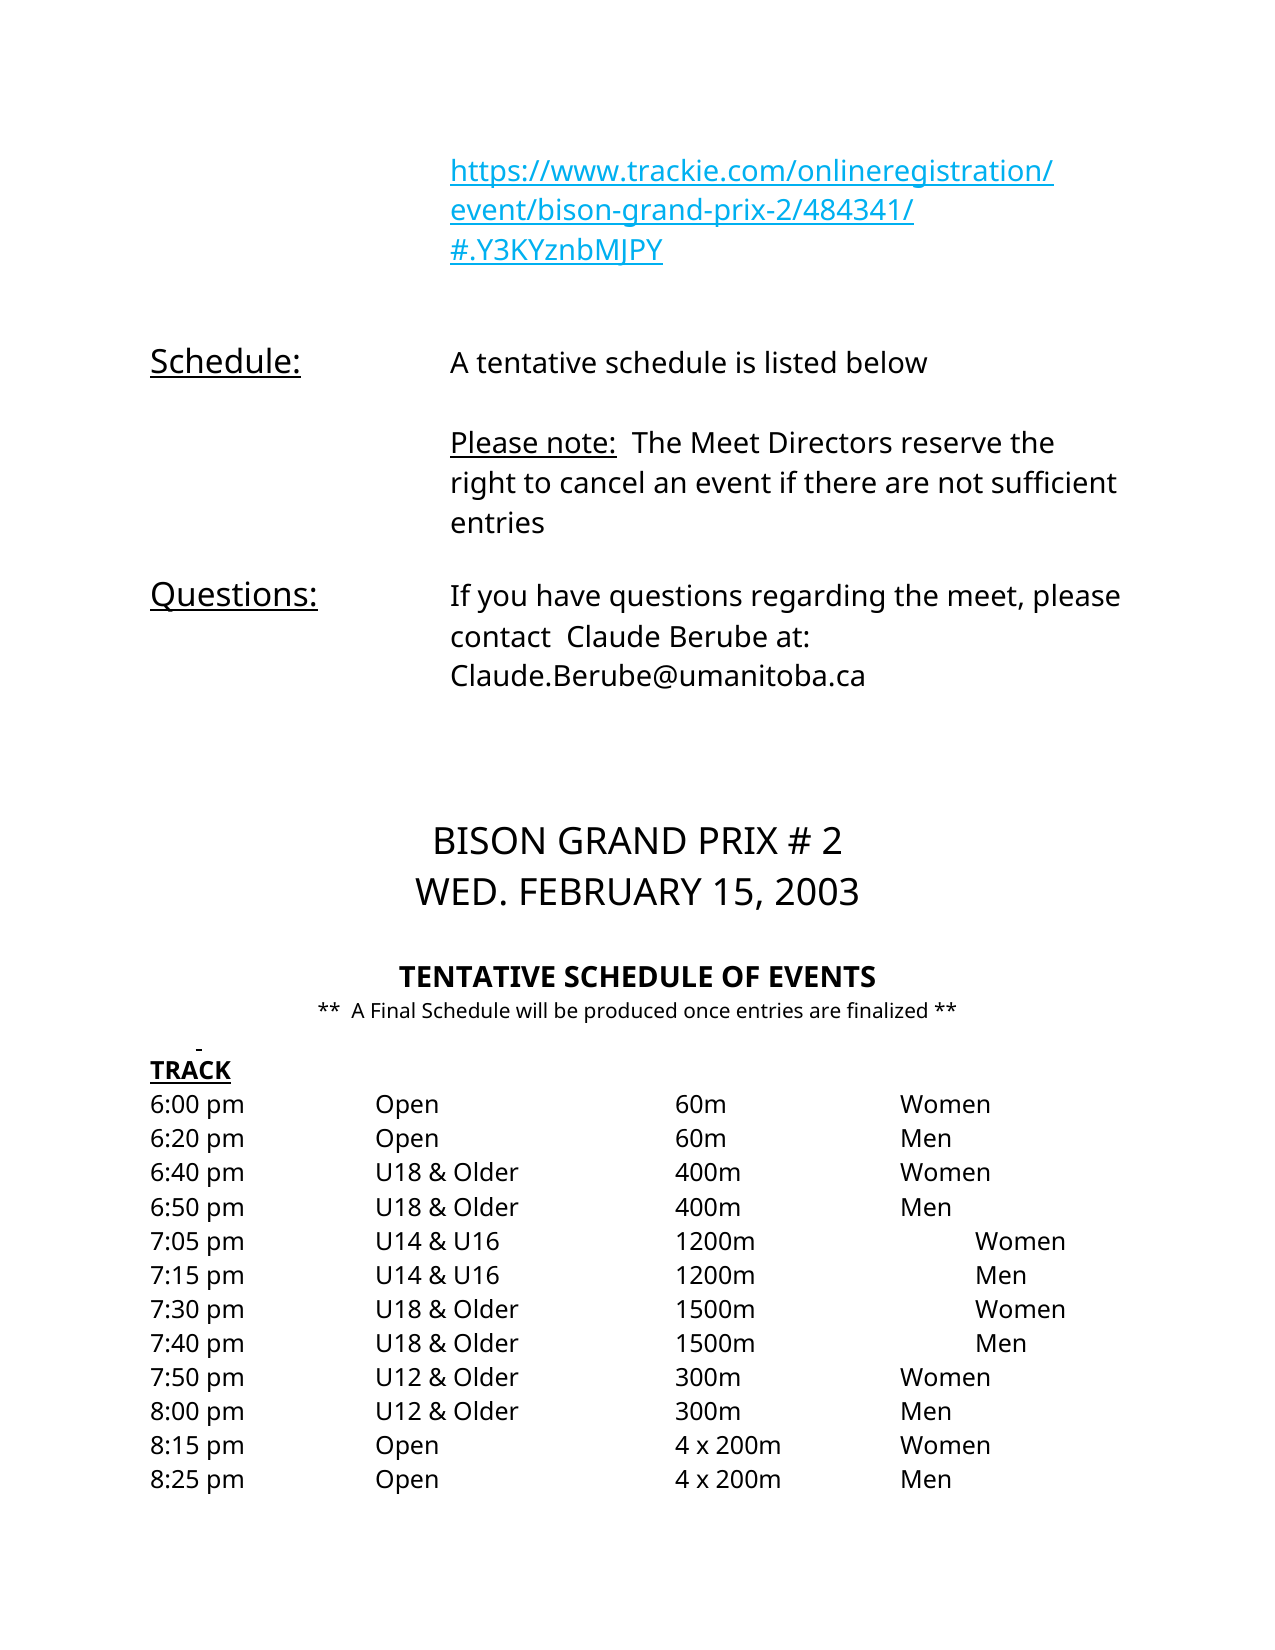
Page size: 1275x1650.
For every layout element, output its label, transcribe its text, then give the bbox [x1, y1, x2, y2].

text https://www.trackie.com/onlineregistration/event/bison-grand-prix-2/484341/#.Y3KYznbMJPY [450, 150, 1125, 269]
text 6:00 pm Open 60m Women [150, 1087, 1125, 1121]
text 7:50 pm U12 & Older 300m Women [150, 1359, 1125, 1393]
text TENTATIVE SCHEDULE OF EVENTS [150, 956, 1125, 996]
text 7:05 pm U14 & U16 1200m Women [150, 1223, 1125, 1257]
text TRACK [150, 1053, 1125, 1087]
text BISON GRAND PRIX # 2 [150, 814, 1125, 865]
text 6:40 pm U18 & Older 400m Women [150, 1155, 1125, 1189]
text ** A Final Schedule will be produced once entries are finalized ** [150, 996, 1125, 1024]
text 8:15 pm Open 4 x 200m Women [150, 1428, 1125, 1462]
text WED. FEBRUARY 15, 2003 [150, 865, 1125, 916]
text 7:30 pm U18 & Older 1500m Women [150, 1291, 1125, 1325]
text Questions: If you have questions regarding the meet, please contact Claude Berube at: Claude.Berube@umanitoba.ca [150, 570, 1125, 735]
text 7:15 pm U14 & U16 1200m Men [150, 1257, 1125, 1291]
text 8:25 pm Open 4 x 200m Men [150, 1462, 1125, 1496]
text 8:00 pm U12 & Older 300m Men [150, 1393, 1125, 1428]
text Schedule: A tentative schedule is listed below [150, 337, 1125, 423]
text 6:50 pm U18 & Older 400m Men [150, 1189, 1125, 1223]
text 6:20 pm Open 60m Men [150, 1121, 1125, 1155]
text Please note: The Meet Directors reserve the right to cancel an event if there are not sufficient entries [450, 423, 1125, 542]
text 7:40 pm U18 & Older 1500m Men [150, 1325, 1125, 1359]
